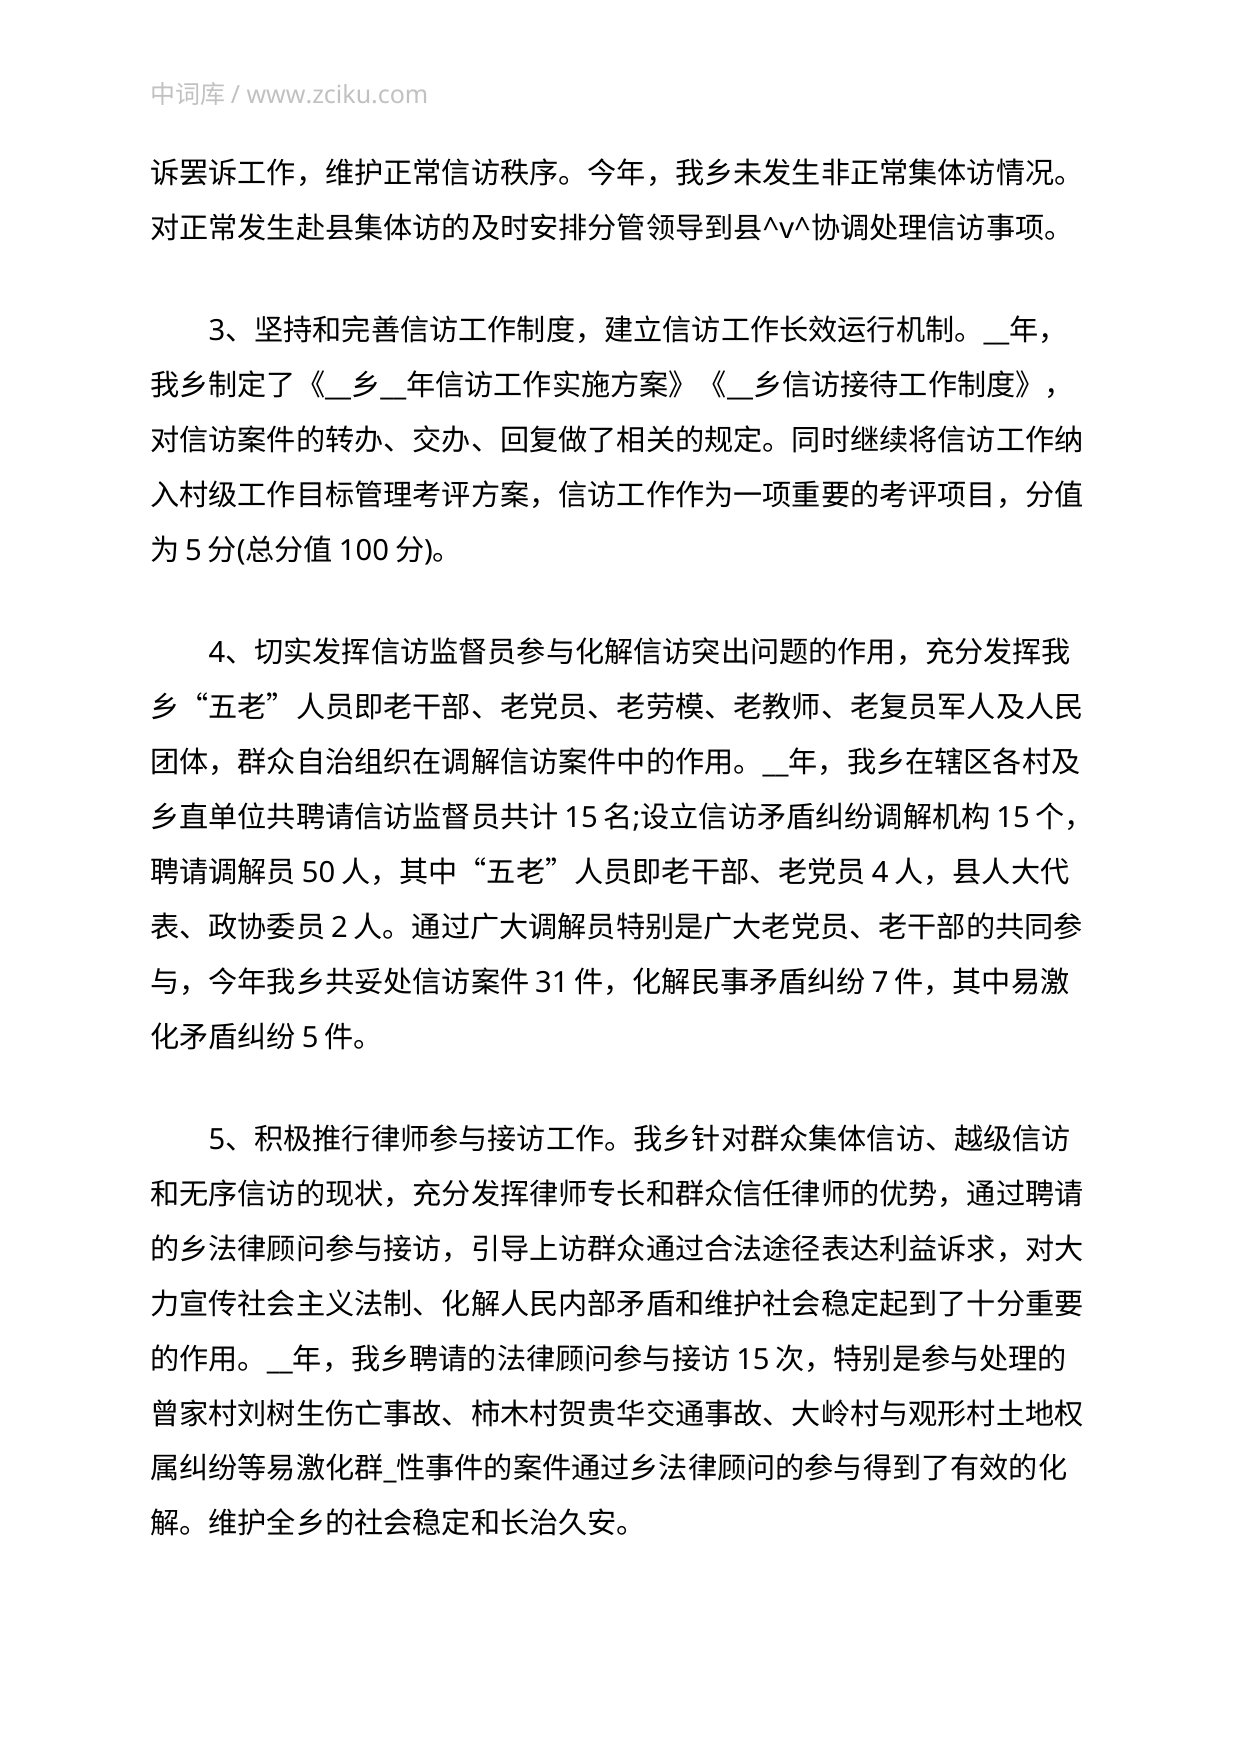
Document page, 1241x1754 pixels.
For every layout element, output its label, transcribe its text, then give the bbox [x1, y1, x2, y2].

text 4、切实发挥信访监督员参与化解信访突出问题的作用，充分发挥我乡“五老”人员即老干部、老党员、老劳模、老教师、老复员军人及人民团体，群众自治组织在调解信访案件中的作用。__年，我乡在辖区各村及乡直单位共聘请信访监督员共计15名;设立信访矛盾纠纷调解机构15个，聘请调解员50人，其中“五老”人员即老干部、老党员4人，县人大代表、政协委员2人。通过广大调解员特别是广大老党员、老干部的共同参与，今年我乡共妥处信访案件31件，化解民事矛盾纠纷7件，其中易激化矛盾纠纷5件。 [150, 629, 1090, 1056]
text 5、积极推行律师参与接访工作。我乡针对群众集体信访、越级信访和无序信访的现状，充分发挥律师专长和群众信任律师的优势，通过聘请的乡法律顾问参与接访，引导上访群众通过合法途径表达利益诉求，对大力宣传社会主义法制、化解人民内部矛盾和维护社会稳定起到了十分重要的作用。__年，我乡聘请的法律顾问参与接访15次，特别是参与处理的曾家村刘树生伤亡事故、柿木村贺贵华交通事故、大岭村与观形村土地权属纠纷等易激化群_性事件的案件通过乡法律顾问的参与得到了有效的化解。维护全乡的社会稳定和长治久安。 [150, 1116, 1090, 1542]
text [150, 150, 1090, 247]
text 3、坚持和完善信访工作制度，建立信访工作长效运行机制。__年，我乡制定了《__乡__年信访工作实施方案》《__乡信访接待工作制度》，对信访案件的转办、交办、回复做了相关的规定。同时继续将信访工作纳入村级工作目标管理考评方案，信访工作作为一项重要的考评项目，分值为5分(总分值100分)。 [150, 307, 1090, 569]
